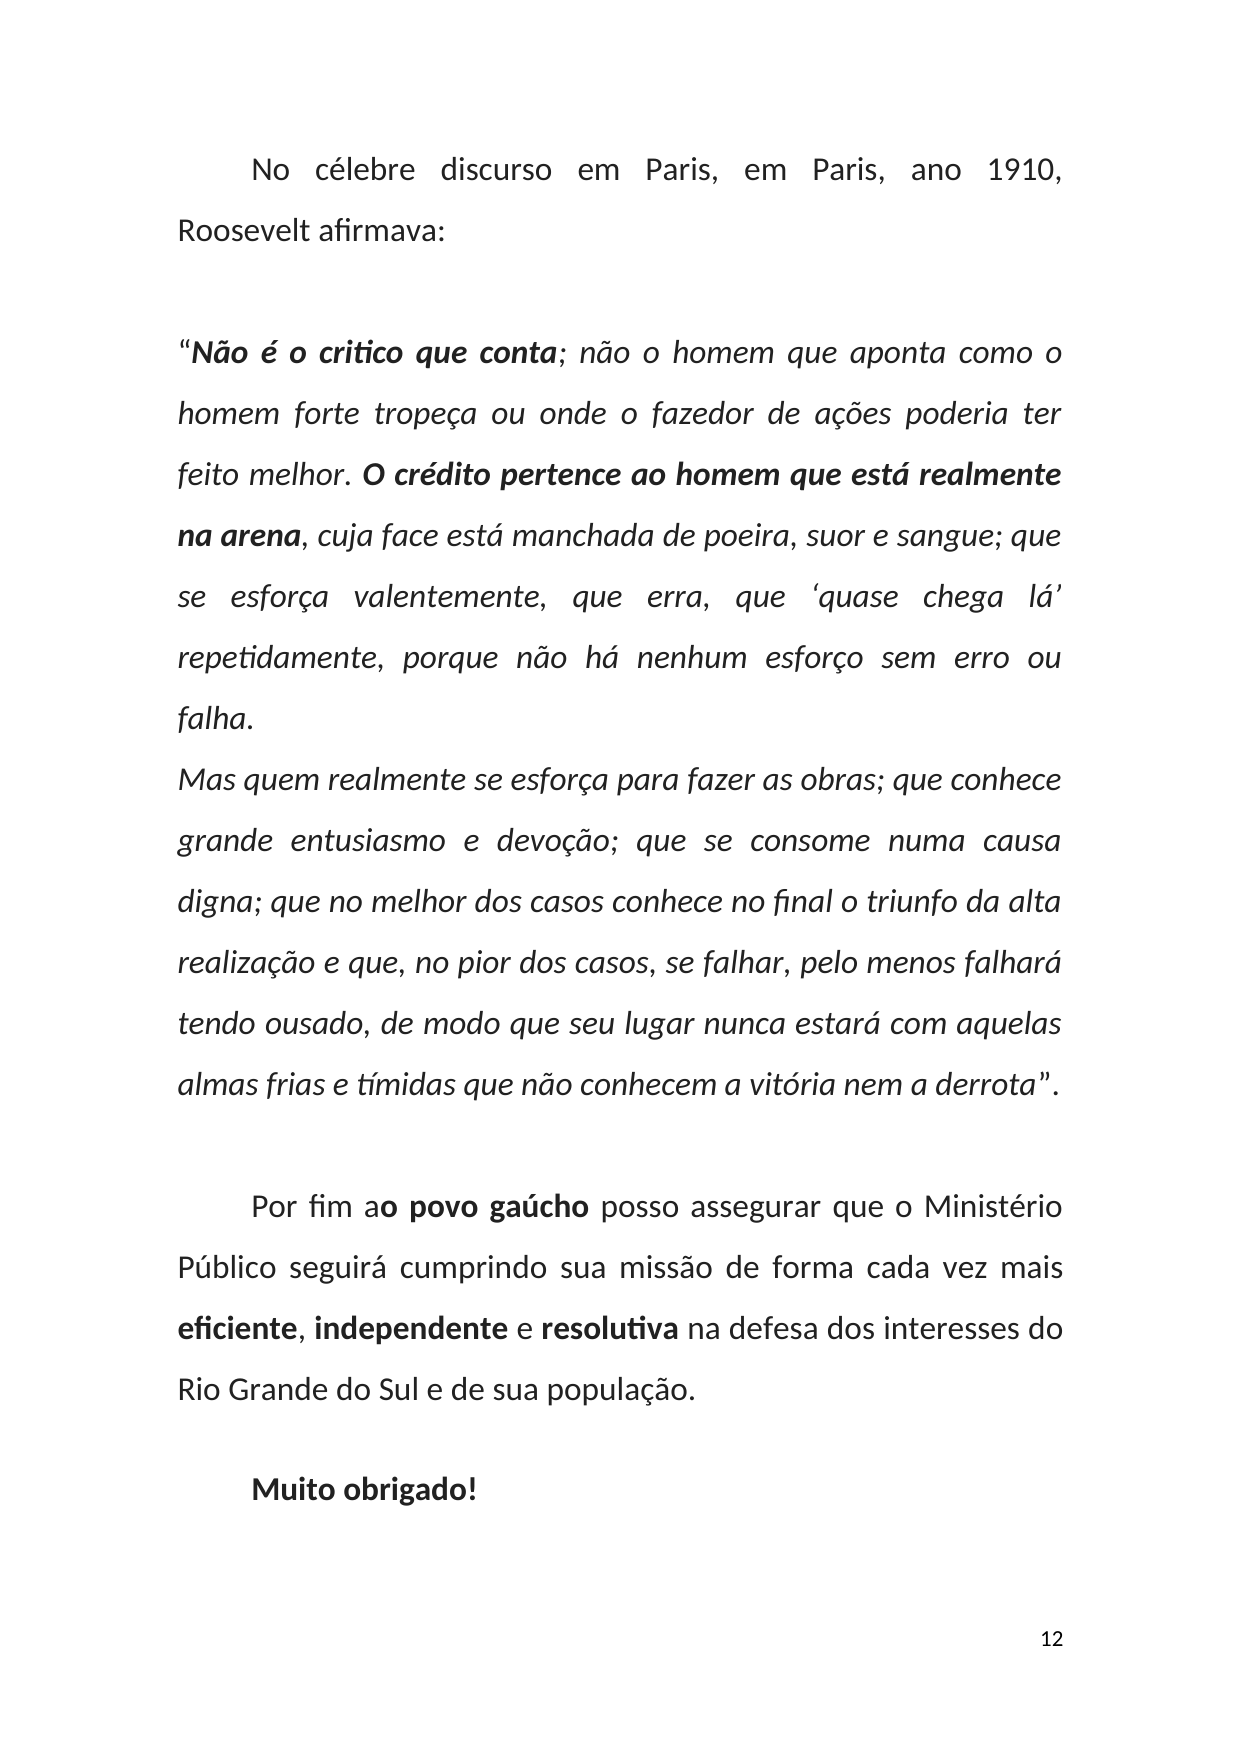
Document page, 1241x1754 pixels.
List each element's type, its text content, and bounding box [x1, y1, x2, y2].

text No célebre discurso em Paris, em Paris, ano 1910, Roosevelt afirmava: [177, 148, 1063, 249]
text “Não é o critico que conta; não o homem que aponta como o homem forte tropeça ou onde o fazedor de ações poderia ter feito melhor. O crédito pertence ao homem que está realmente na arena, cuja face está manchada de poeira, suor e sangue; que se esforça valentemente, que erra, que ‘quase chega lá’ repetidamente, porque não há nenhum esforço sem erro ou falha. [177, 331, 1063, 738]
text Mas quem realmente se esforça para fazer as obras; que conhece grande entusiasmo e devoção; que se consome numa causa digna; que no melhor dos casos conhece no final o triunfo da alta realização e que, no pior dos casos, se falhar, pelo menos falhará tendo ousado, de modo que seu lugar nunca estará com aquelas almas frias e tímidas que não conhecem a vitória nem a derrota”. [177, 758, 1063, 1104]
text Muito obrigado! [177, 1468, 1063, 1508]
text Por fim ao povo gaúcho posso assegurar que o Ministério Público seguirá cumprindo sua missão de forma cada vez mais eficiente, independente e resolutiva na defesa dos interesses do Rio Grande do Sul e de sua população. [177, 1185, 1063, 1409]
